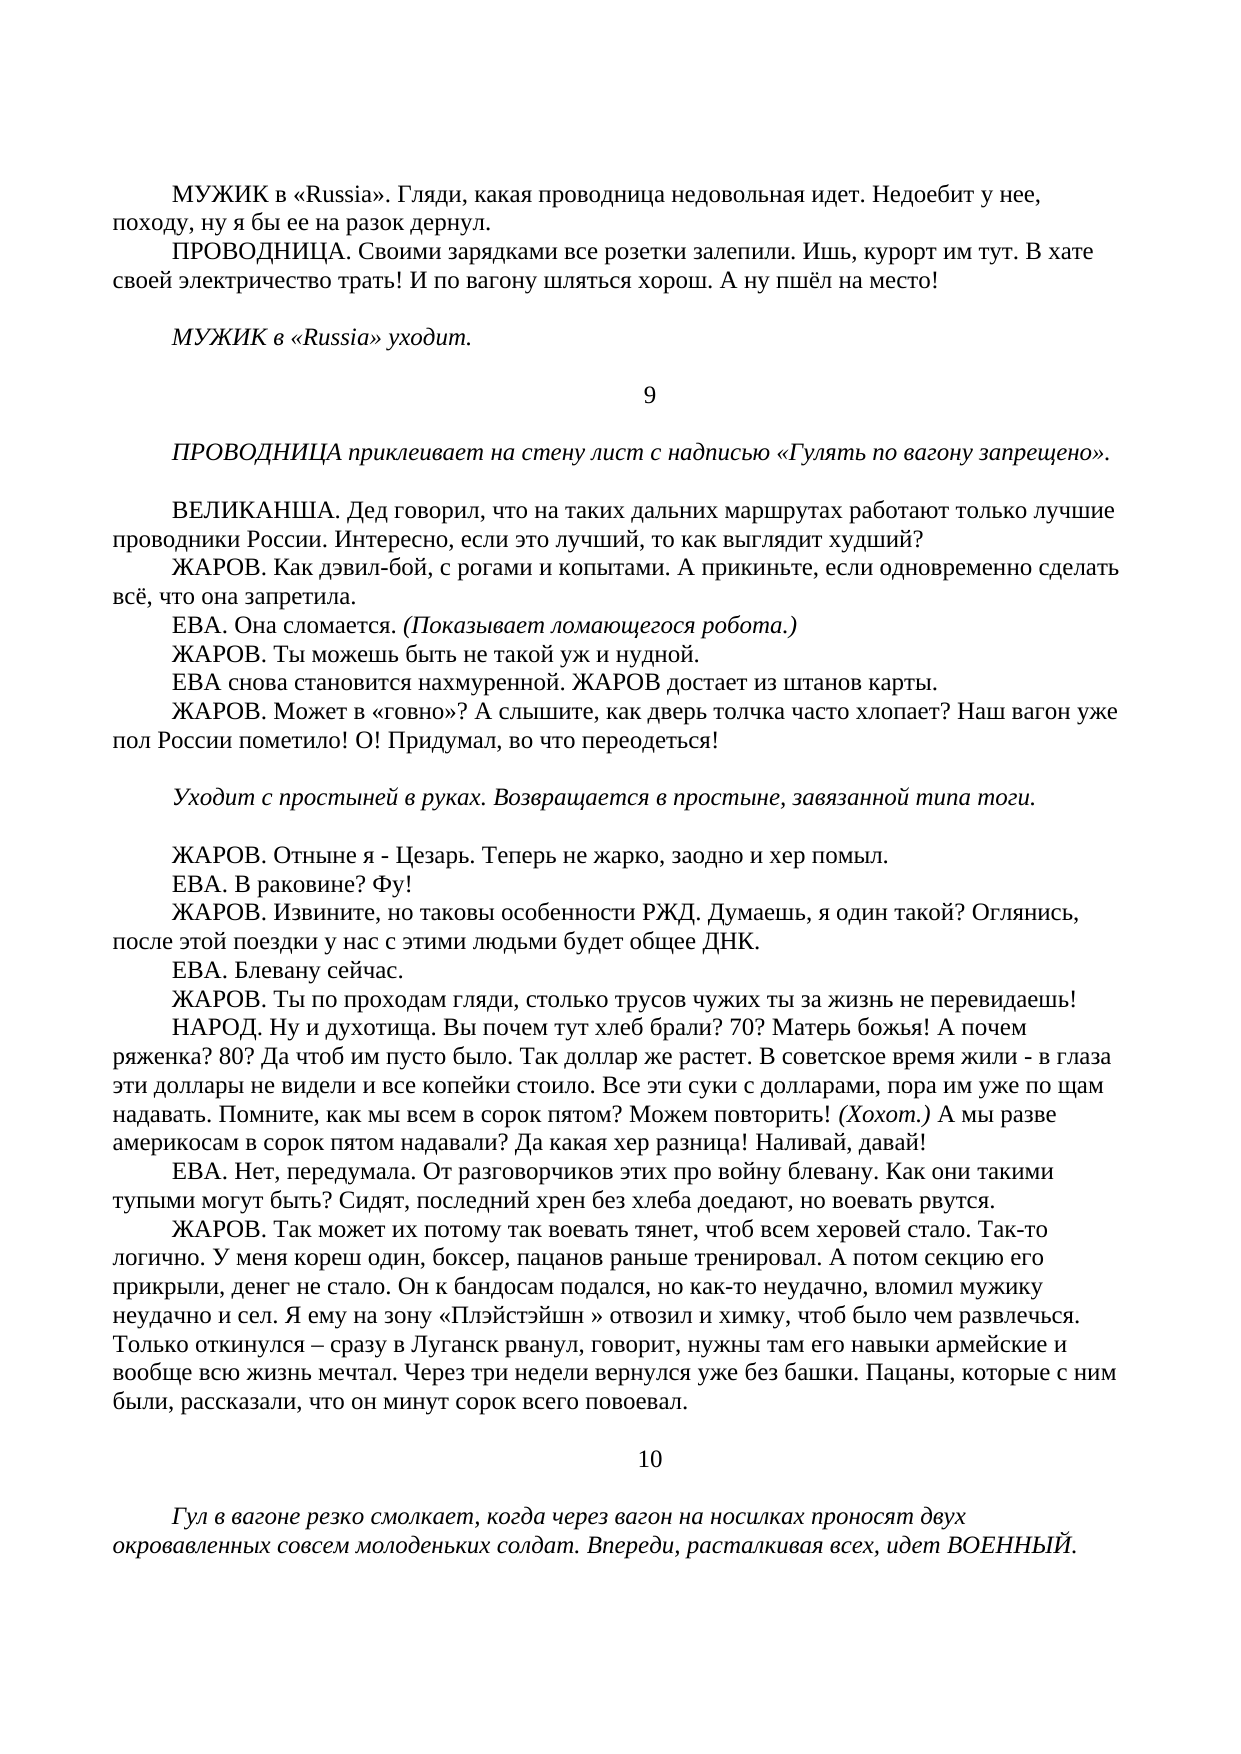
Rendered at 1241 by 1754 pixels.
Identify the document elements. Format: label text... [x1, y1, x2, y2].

text ЖАРОВ. Отныне я - Цезарь. Теперь не жарко, заодно и хер помыл. [112, 840, 1128, 869]
text НАРОД. Ну и духотища. Вы почем тут хлеб брали? 70? Матерь божья! А почем ряженка? 80? Да чтоб им пусто было. Так доллар же растет. В советское время жили - в глаза эти доллары не видели и все копейки стоило. Все эти суки с долларами, пора им уже по щам надавать. Помните, как мы всем в сорок пятом? Можем повторить! (Хохот.) А мы разве америкосам в сорок пятом надавали? Да какая хер разница! Наливай, давай! [112, 1012, 1128, 1156]
text 10 [112, 1444, 1128, 1472]
text ЕВА. Блевану сейчас. [112, 955, 1128, 984]
text ВЕЛИКАНША. Дед говорил, что на таких дальних маршрутах работают только лучшие проводники России. Интересно, если это лучший, то как выглядит худший? [112, 495, 1128, 552]
text Уходит с простыней в руках. Возвращается в простыне, завязанной типа тоги. [112, 782, 1128, 811]
text ЕВА. Она сломается. (Показывает ломающегося робота.) [112, 610, 1128, 639]
text ЖАРОВ. Так может их потому так воевать тянет, чтоб всем херовей стало. Так-то логично. У меня кореш один, боксер, пацанов раньше тренировал. А потом секцию его прикрыли, денег не стало. Он к бандосам подался, но как-то неудачно, вломил мужику неудачно и сел. Я ему на зону «Плэйстэйшн » отвозил и химку, чтоб было чем развлечься. Только откинулся – сразу в Луганск рванул, говорит, нужны там его навыки армейские и вообще всю жизнь мечтал. Через три недели вернулся уже без башки. Пацаны, которые с ним были, рассказали, что он минут сорок всего повоевал. [112, 1214, 1128, 1415]
text ЖАРОВ. Может в «говно»? А слышите, как дверь толчка часто хлопает? Наш вагон уже пол России пометило! О! Придумал, во что переодеться! [112, 696, 1128, 754]
text ПРОВОДНИЦА приклеивает на стену лист с надписью «Гулять по вагону запрещено». [112, 437, 1128, 466]
text 9 [112, 380, 1128, 409]
text ЕВА. Нет, передумала. От разговорчиков этих про войну блевану. Как они такими тупыми могут быть? Сидят, последний хрен без хлеба доедают, но воевать рвутся. [112, 1156, 1128, 1214]
text Гул в вагоне резко смолкает, когда через вагон на носилках проносят двух окровавленных совсем молоденьких солдат. Впереди, расталкивая всех, идет ВОЕННЫЙ. [112, 1501, 1128, 1559]
text ЕВА. В раковине? Фу! [112, 869, 1128, 897]
text ЕВА снова становится нахмуренной. ЖАРОВ достает из штанов карты. [112, 667, 1128, 696]
text ПРОВОДНИЦА. Своими зарядками все розетки залепили. Ишь, курорт им тут. В хате своей электричество трать! И по вагону шляться хорош. А ну пшёл на место! [112, 236, 1128, 294]
text ЖАРОВ. Ты можешь быть не такой уж и нудной. [112, 639, 1128, 667]
text ЖАРОВ. Как дэвил-бой, с рогами и копытами. А прикиньте, если одновременно сделать всё, что она запретила. [112, 552, 1128, 610]
text МУЖИК в «Russia». Гляди, какая проводница недовольная идет. Недоебит у нее, походу, ну я бы ее на разок дернул. [112, 179, 1128, 236]
text ЖАРОВ. Ты по проходам гляди, столько трусов чужих ты за жизнь не перевидаешь! [112, 984, 1128, 1012]
text ЖАРОВ. Извините, но таковы особенности РЖД. Думаешь, я один такой? Оглянись, после этой поездки у нас с этими людьми будет общее ДНК. [112, 897, 1128, 955]
text МУЖИК в «Russia» уходит. [112, 322, 1128, 351]
